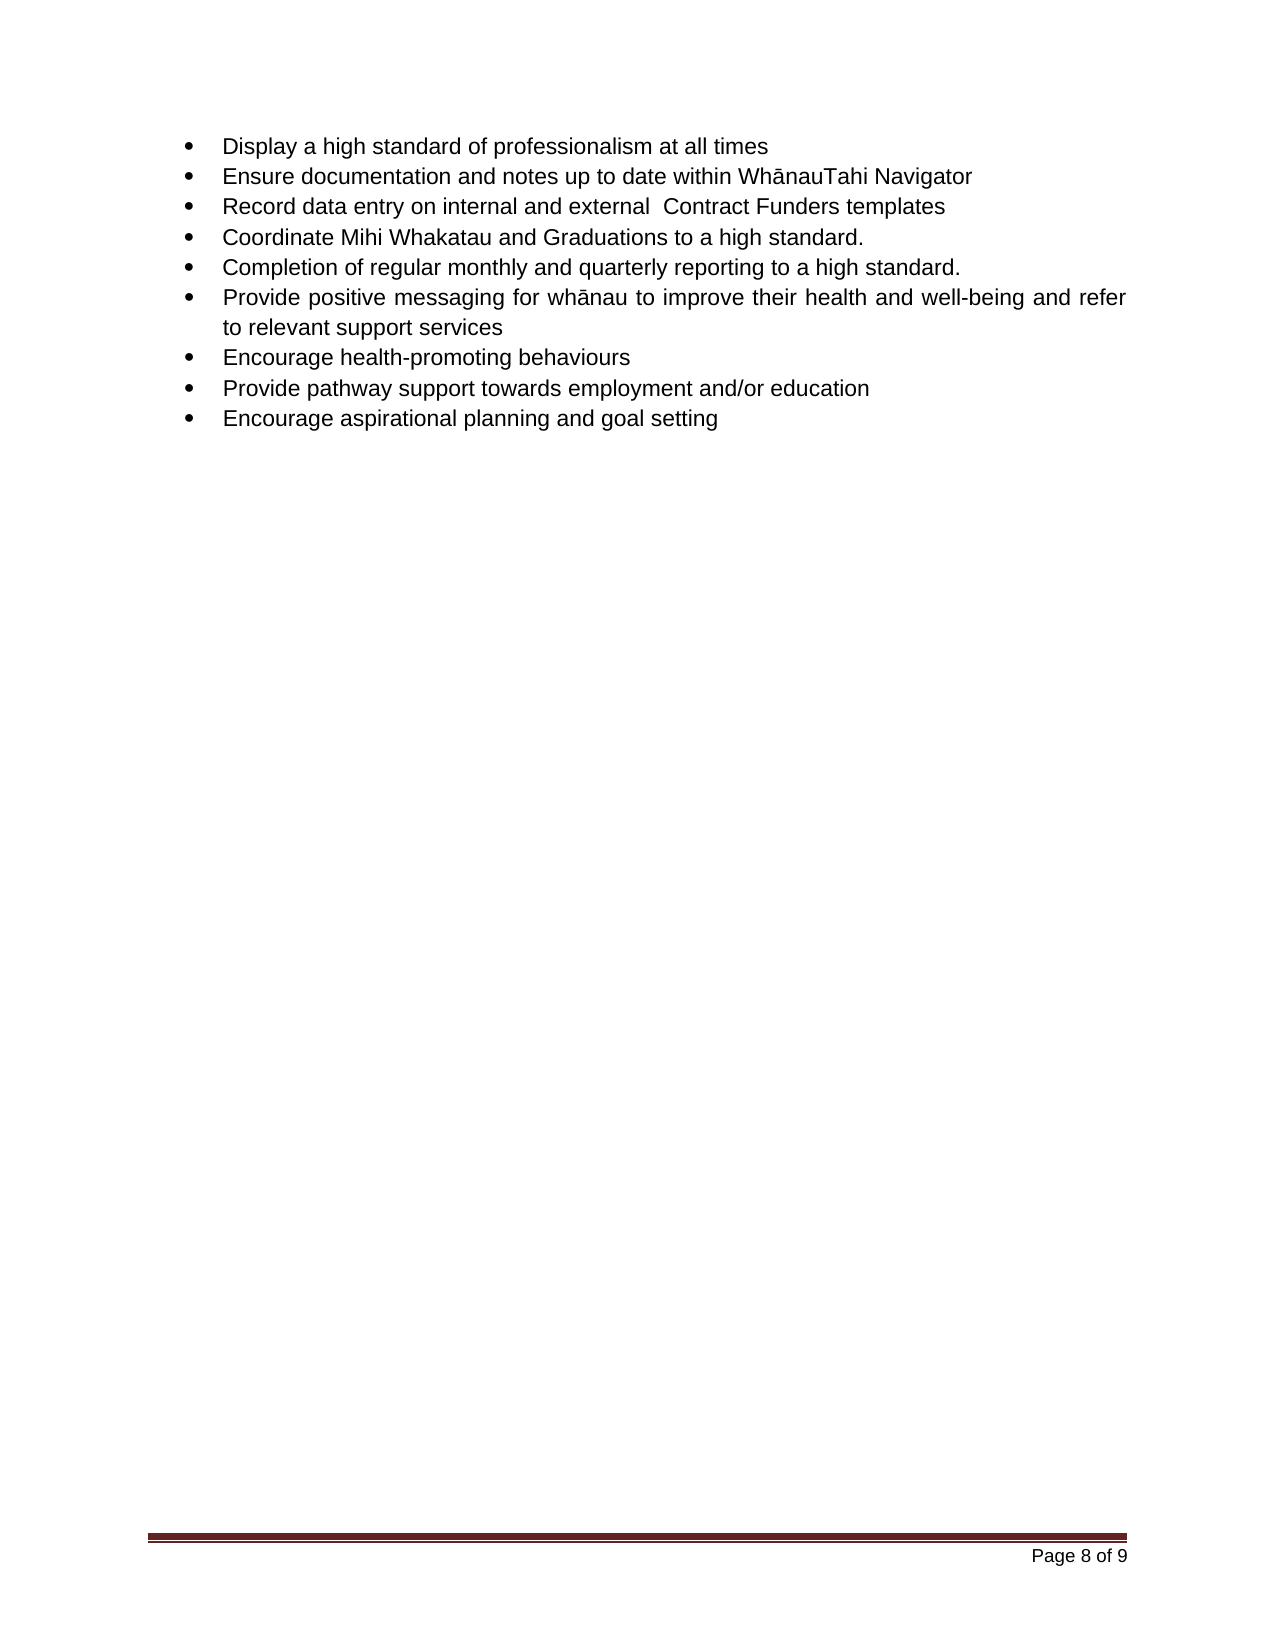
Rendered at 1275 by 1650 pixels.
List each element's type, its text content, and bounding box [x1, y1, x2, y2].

list Encourage health-promoting behaviours [185, 344, 1127, 371]
list Provide pathway support towards employment and/or education [185, 374, 1127, 401]
list Record data entry on internal and external Contract Funders templates [185, 193, 1127, 220]
list Completion of regular monthly and quarterly reporting to a high standard. [185, 254, 1127, 280]
list Encourage aspirational planning and goal setting [185, 405, 1127, 431]
list Coordinate Mihi Whakatau and Graduations to a high standard. [185, 223, 1127, 250]
list Display a high standard of professionalism at all times [185, 133, 1127, 159]
list Ensure documentation and notes up to date within WhānauTahi Navigator [185, 163, 1127, 189]
list Provide positive messaging for whānau to improve their health and well-being and refer to relevant support services [185, 284, 1127, 341]
